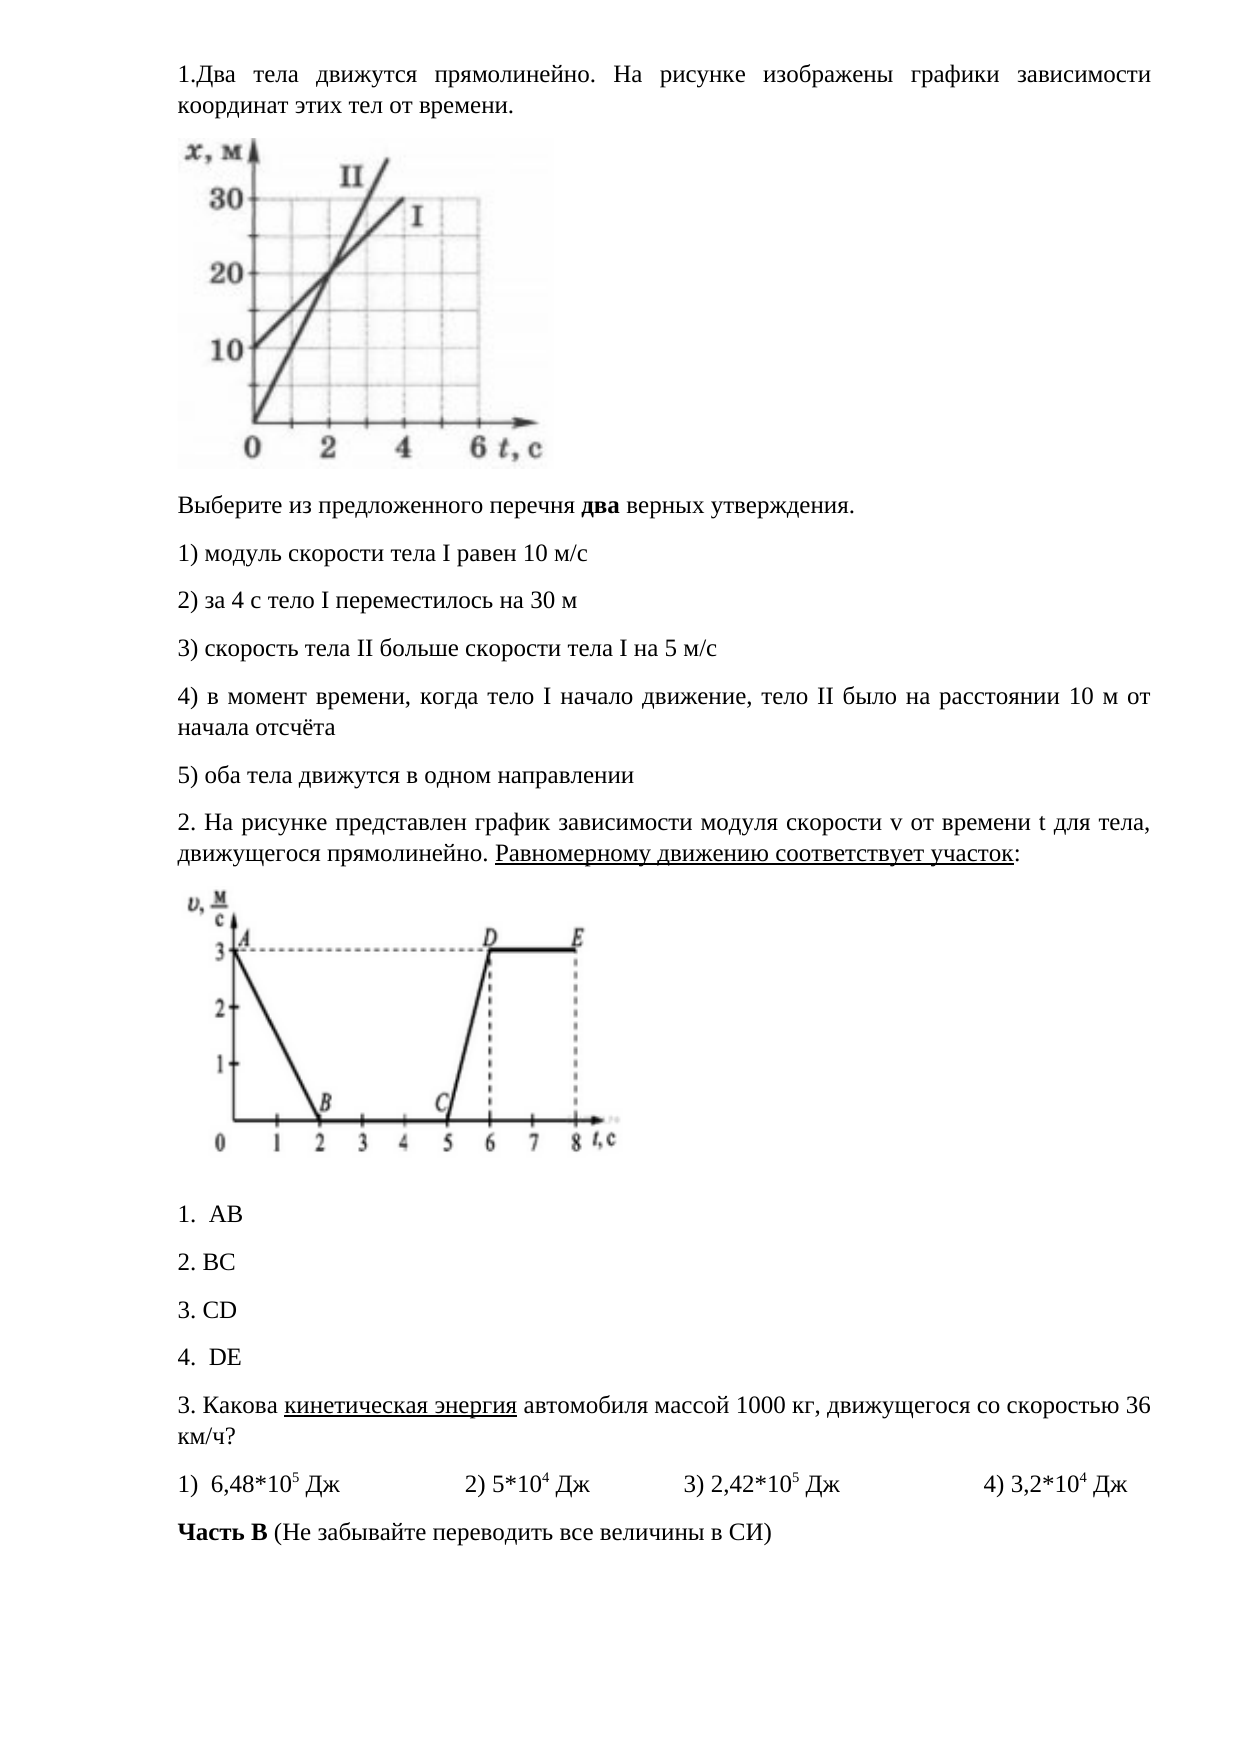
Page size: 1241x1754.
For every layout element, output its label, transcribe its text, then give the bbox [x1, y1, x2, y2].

text 2) за 4 с тело I переместилось на 30 м [177, 586, 1152, 614]
text Часть В (Не забывайте переводить все величины в СИ) [177, 1517, 1152, 1545]
picture [177, 138, 554, 469]
text 1. АВ [177, 1199, 1152, 1228]
text 3) скорость тела II больше скорости тела I на 5 м/с [177, 633, 1152, 662]
text 5) оба тела движутся в одном направлении [177, 760, 1152, 788]
text 2. ВС [177, 1247, 1152, 1276]
text 2. На рисунке представлен график зависимости модуля скорости v от времени t для тела, движущегося прямолинейно. Равномерному движению соответствует участок: [177, 807, 1152, 867]
text 4) в момент времени, когда тело I начало движение, тело II было на расстоянии 10 м от начала отсчёта [177, 681, 1152, 741]
text 3. Какова кинетическая энергия автомобиля массой 1000 кг, движущегося со скоростью 36 км/ч? [177, 1390, 1152, 1450]
text 1) 6,48*105 Дж 2) 5*104 Дж 3) 2,42*105 Дж 4) 3,2*104 Дж [177, 1469, 1152, 1498]
text 1) модуль скорости тела I равен 10 м/с [177, 538, 1152, 567]
text 1.Два тела движутся прямолинейно. На рисунке изображены графики зависимости координат этих тел от времени. [177, 59, 1152, 119]
picture [177, 886, 640, 1181]
text 4. DE [177, 1342, 1152, 1371]
text 3. CD [177, 1295, 1152, 1323]
